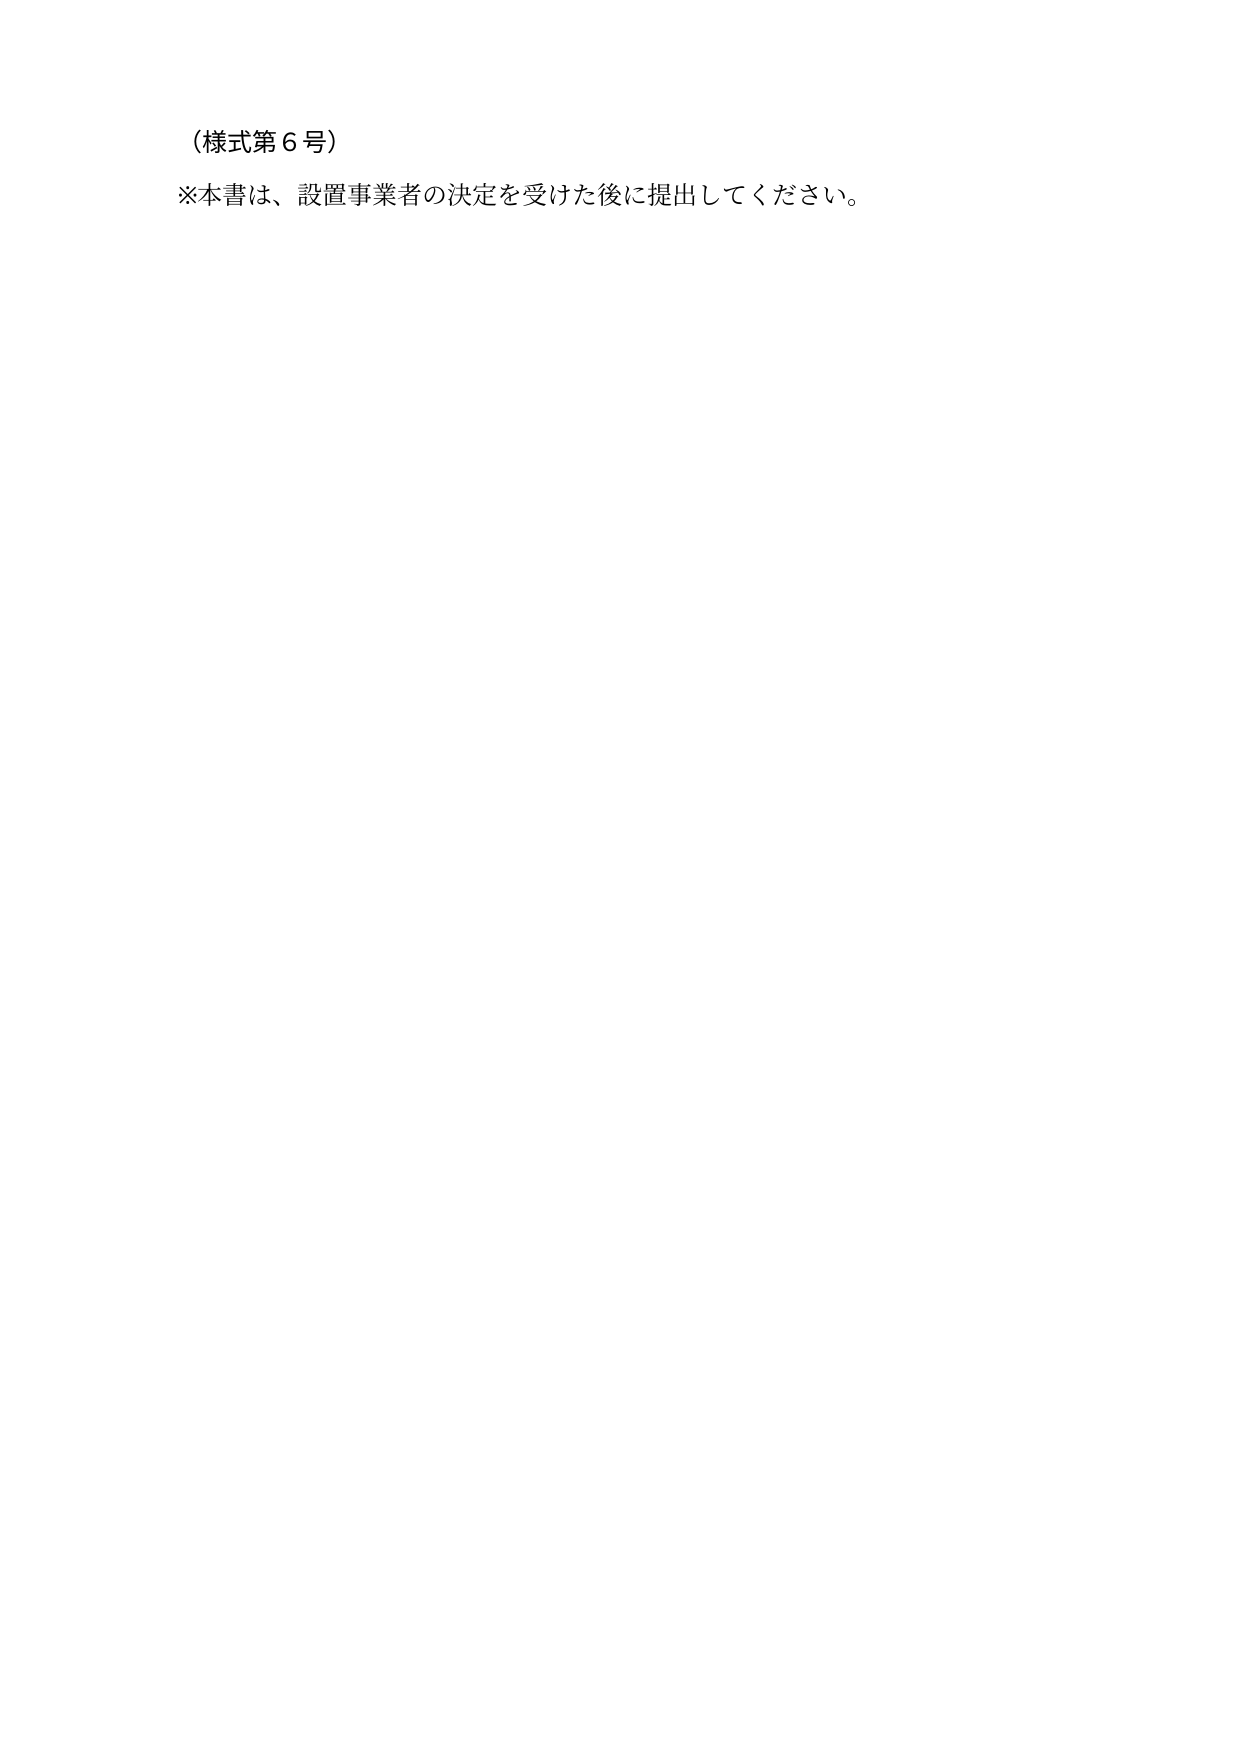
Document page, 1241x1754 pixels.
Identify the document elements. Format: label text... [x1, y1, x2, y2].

text ※本書は、設置事業者の決定を受けた後に提出してください。 [177, 175, 1063, 213]
